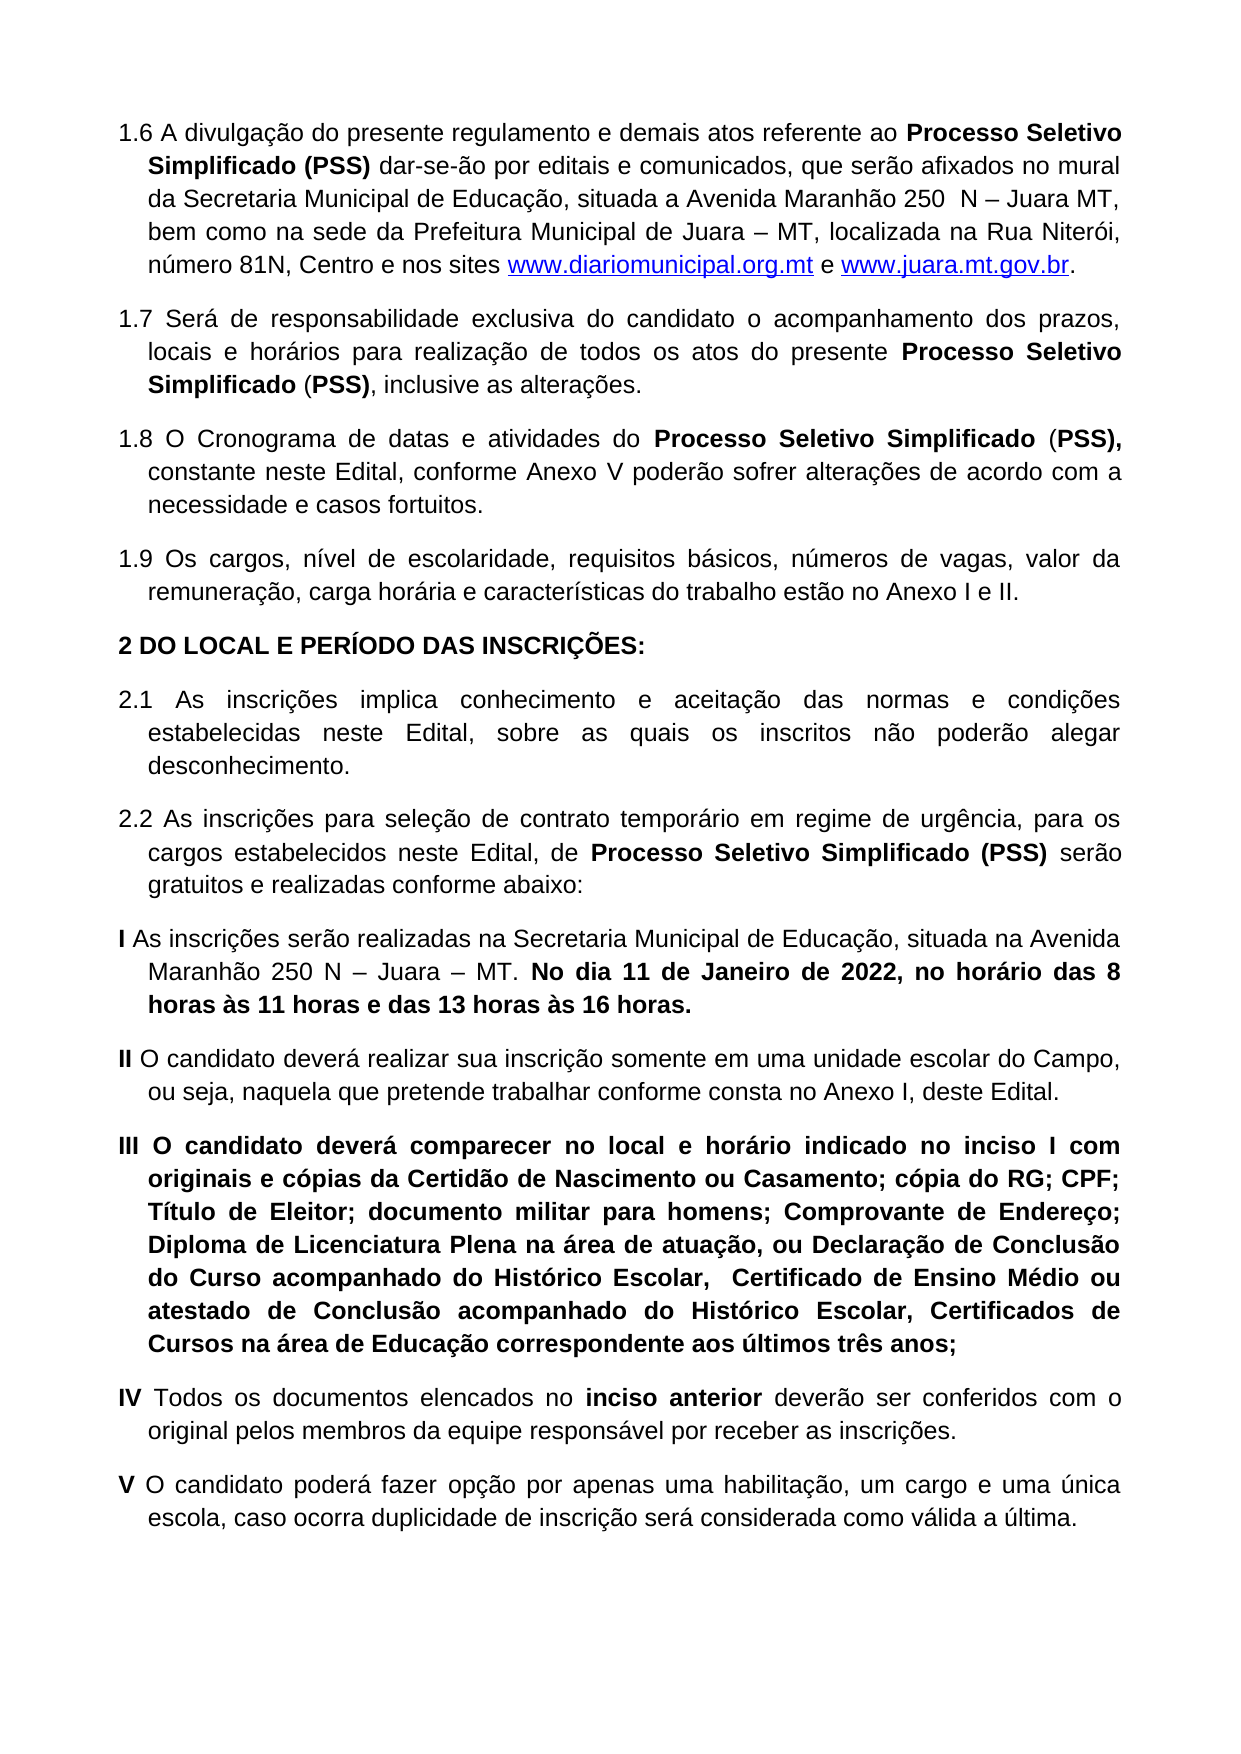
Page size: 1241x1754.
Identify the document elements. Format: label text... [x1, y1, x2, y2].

text 1.6 A divulgação do presente regulamento e demais atos referente ao Processo Seletivo Simplificado (PSS) dar-se-ão por editais e comunicados, que serão afixados no mural da Secretaria Municipal de Educação, situada a Avenida Maranhão 250 N – Juara MT, bem como na sede da Prefeitura Municipal de Juara – MT, localizada na Rua Niterói, número 81N, Centro e nos sites www.diariomunicipal.org.mt e www.juara.mt.gov.br. [118, 118, 1122, 279]
text 2.2 As inscrições para seleção de contrato temporário em regime de urgência, para os cargos estabelecidos neste Edital, de Processo Seletivo Simplificado (PSS) serão gratuitos e realizadas conforme abaixo: [118, 804, 1122, 899]
text I As inscrições serão realizadas na Secretaria Municipal de Educação, situada na Avenida Maranhão 250 N – Juara – MT. No dia 11 de Janeiro de 2022, no horário das 8 horas às 11 horas e das 13 horas às 16 horas. [118, 924, 1122, 1019]
text 1.9 Os cargos, nível de escolaridade, requisitos básicos, números de vagas, valor da remuneração, carga horária e características do trabalho estão no Anexo I e II. [118, 544, 1122, 606]
text II O candidato deverá realizar sua inscrição somente em uma unidade escolar do Campo, ou seja, naquela que pretende trabalhar conforme consta no Anexo I, deste Edital. [118, 1044, 1122, 1106]
text V O candidato poderá fazer opção por apenas uma habilitação, um cargo e uma única escola, caso ocorra duplicidade de inscrição será considerada como válida a última. [118, 1470, 1122, 1532]
text 1.7 Será de responsabilidade exclusiva do candidato o acompanhamento dos prazos, locais e horários para realização de todos os atos do presente Processo Seletivo Simplificado (PSS), inclusive as alterações. [118, 304, 1122, 399]
text 2 DO LOCAL E PERÍODO DAS INSCRIÇÕES: [118, 631, 1122, 659]
text III O candidato deverá comparecer no local e horário indicado no inciso I com originais e cópias da Certidão de Nascimento ou Casamento; cópia do RG; CPF; Título de Eleitor; documento militar para homens; Comprovante de Endereço; Diploma de Licenciatura Plena na área de atuação, ou Declaração de Conclusão do Curso acompanhado do Histórico Escolar, Certificado de Ensino Médio ou atestado de Conclusão acompanhado do Histórico Escolar, Certificados de Cursos na área de Educação correspondente aos últimos três anos; [118, 1131, 1122, 1358]
text IV Todos os documentos elencados no inciso anterior deverão ser conferidos com o original pelos membros da equipe responsável por receber as inscrições. [118, 1383, 1122, 1445]
text 2.1 As inscrições implica conhecimento e aceitação das normas e condições estabelecidas neste Edital, sobre as quais os inscritos não poderão alegar desconhecimento. [118, 684, 1122, 779]
text 1.8 O Cronograma de datas e atividades do Processo Seletivo Simplificado (PSS), constante neste Edital, conforme Anexo V poderão sofrer alterações de acordo com a necessidade e casos fortuitos. [118, 424, 1122, 519]
